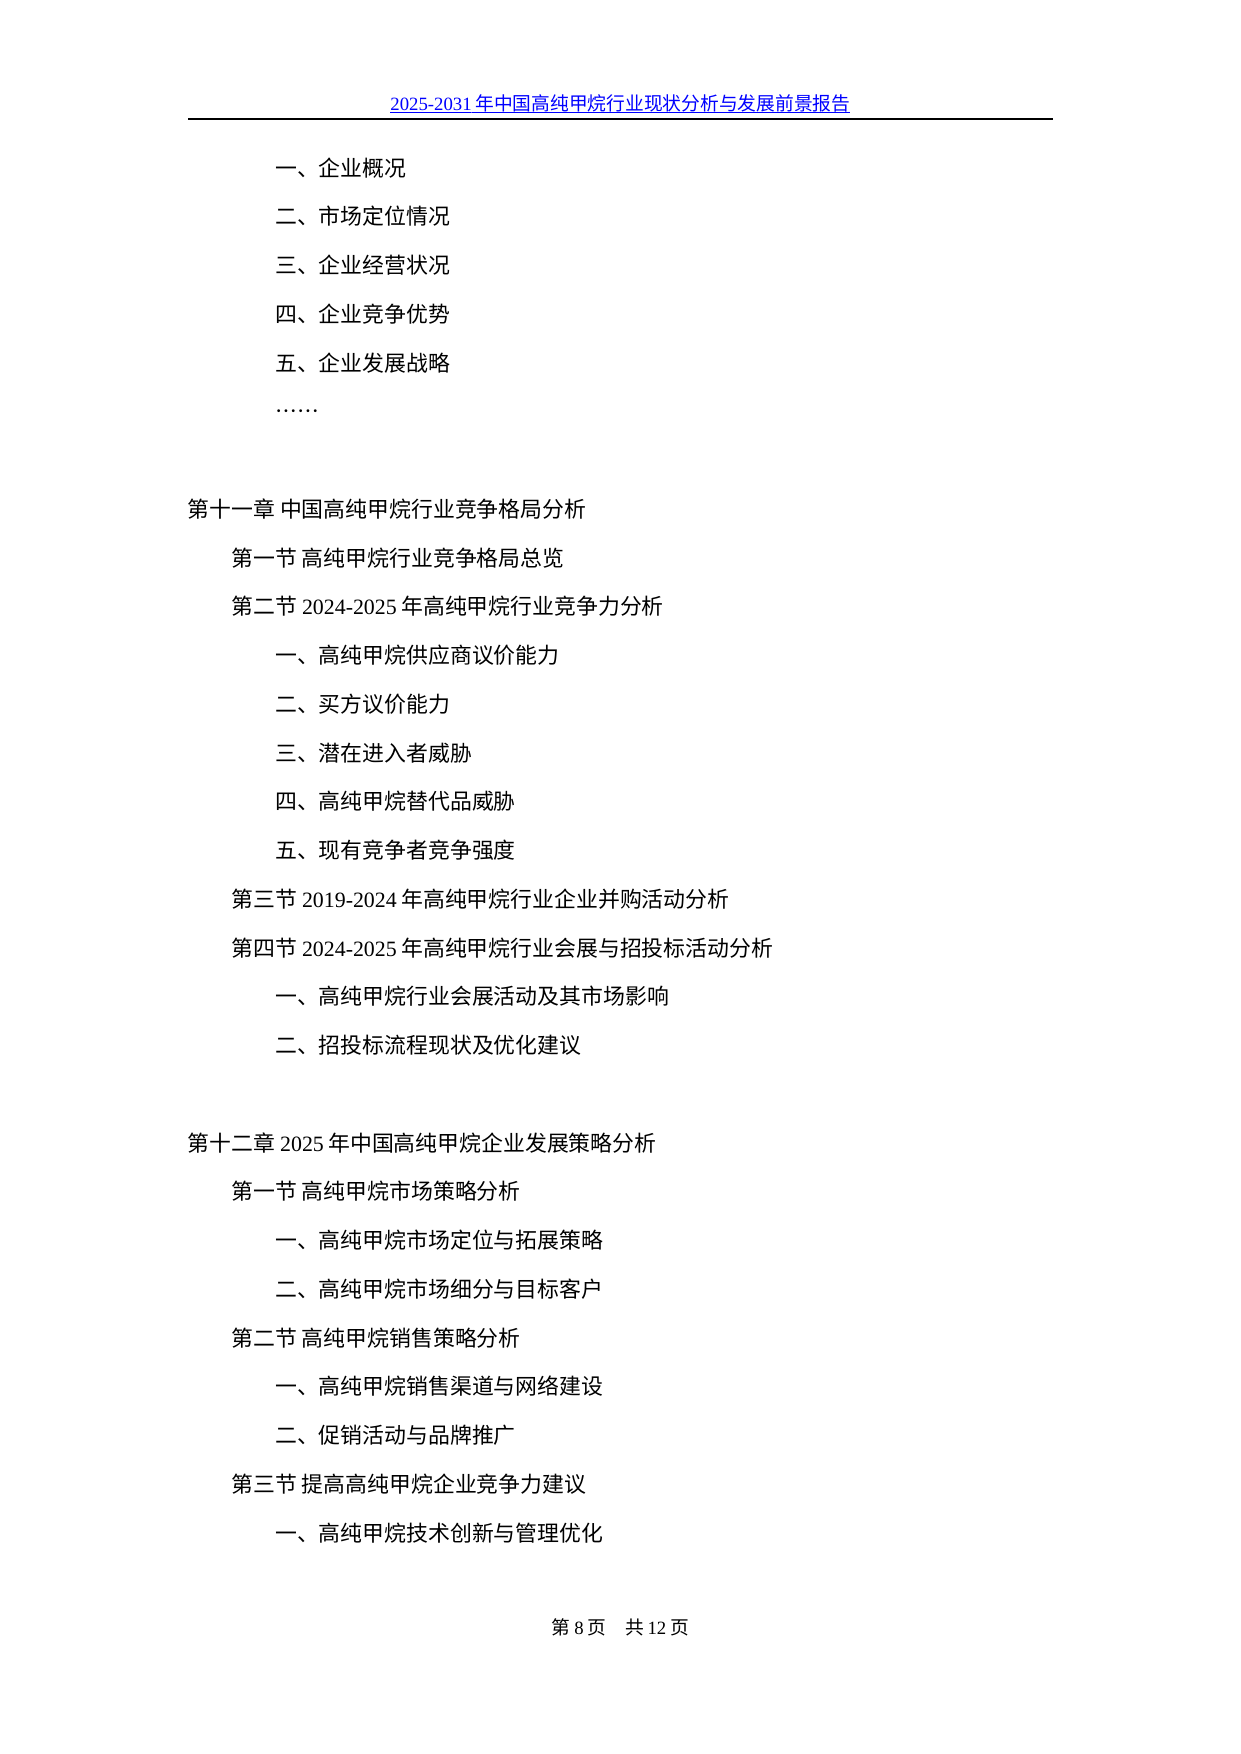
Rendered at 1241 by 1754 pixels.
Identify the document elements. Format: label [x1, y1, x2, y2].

text [187, 150, 1053, 1548]
